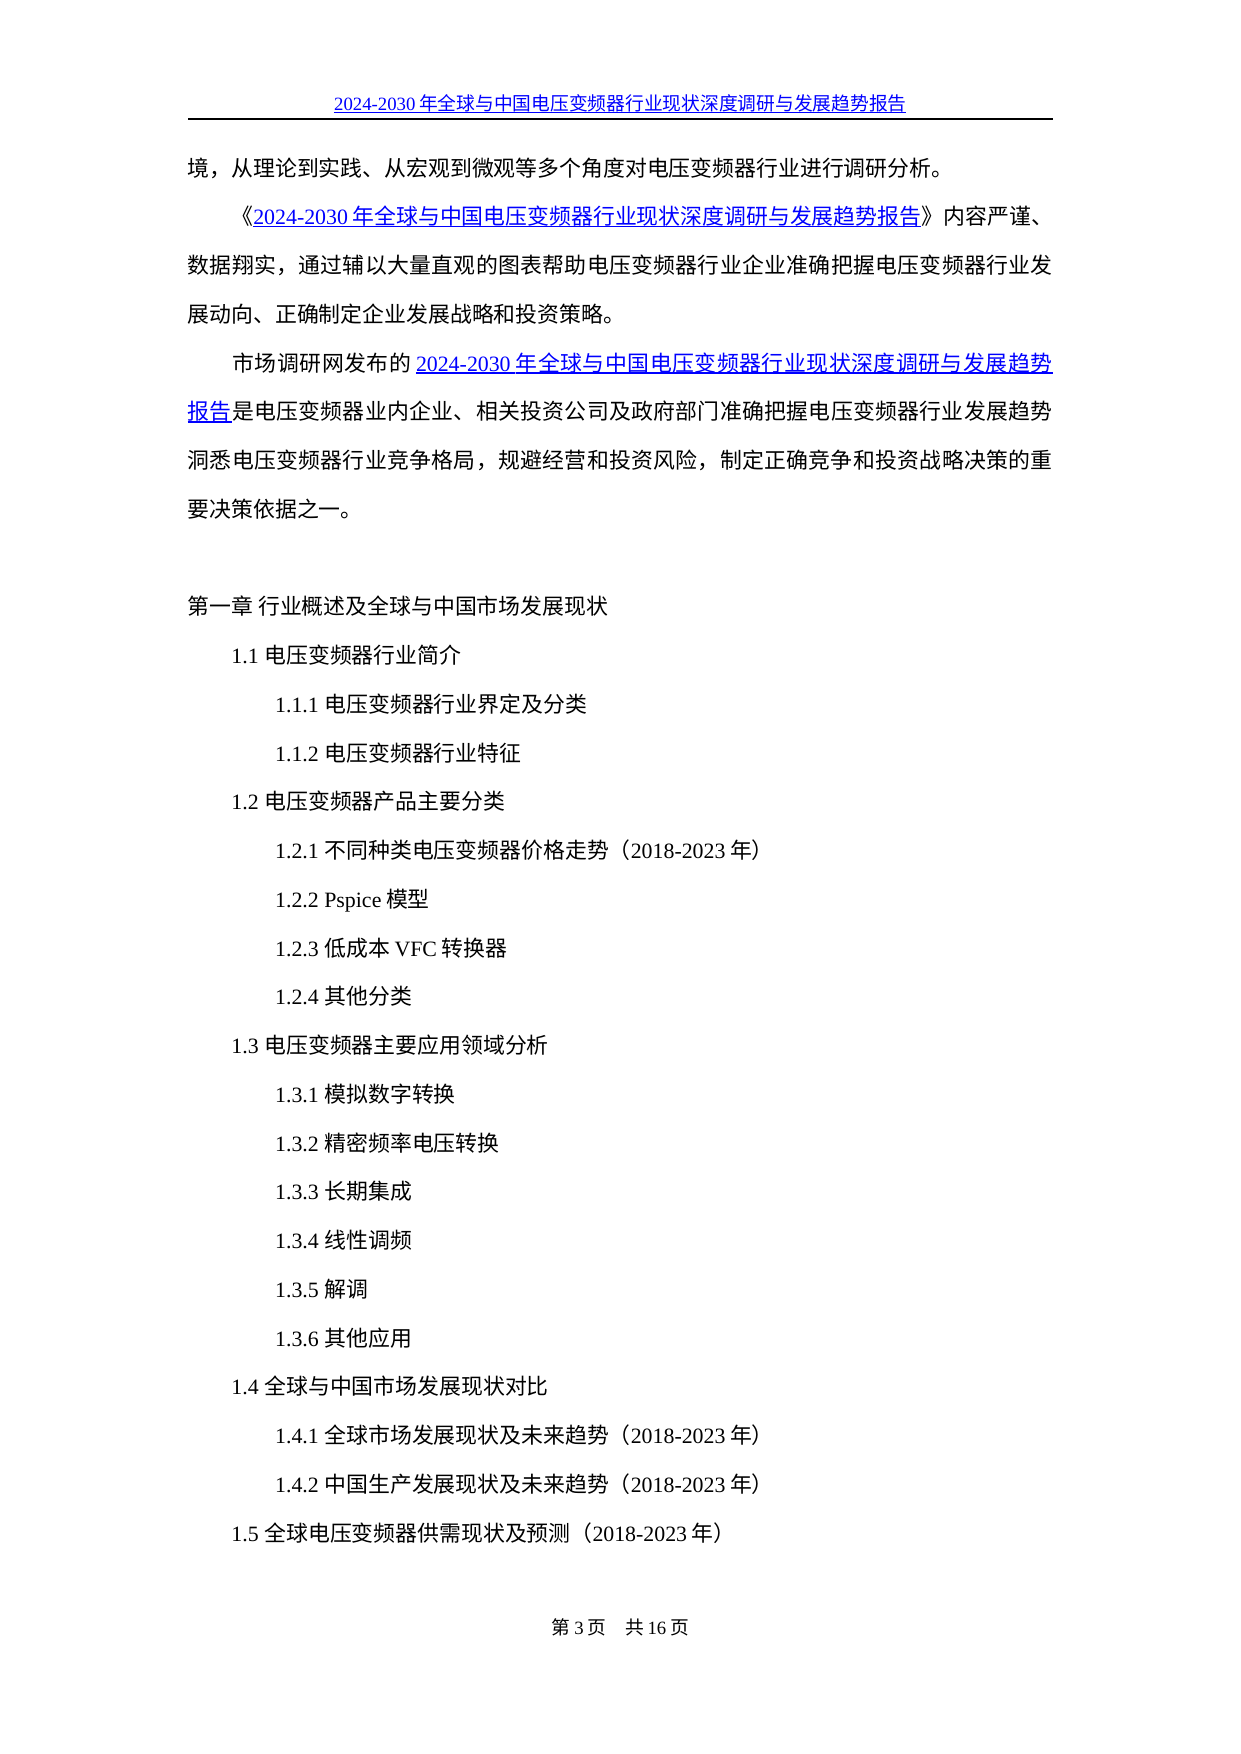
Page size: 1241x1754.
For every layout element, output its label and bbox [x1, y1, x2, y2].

text [187, 150, 1053, 1548]
